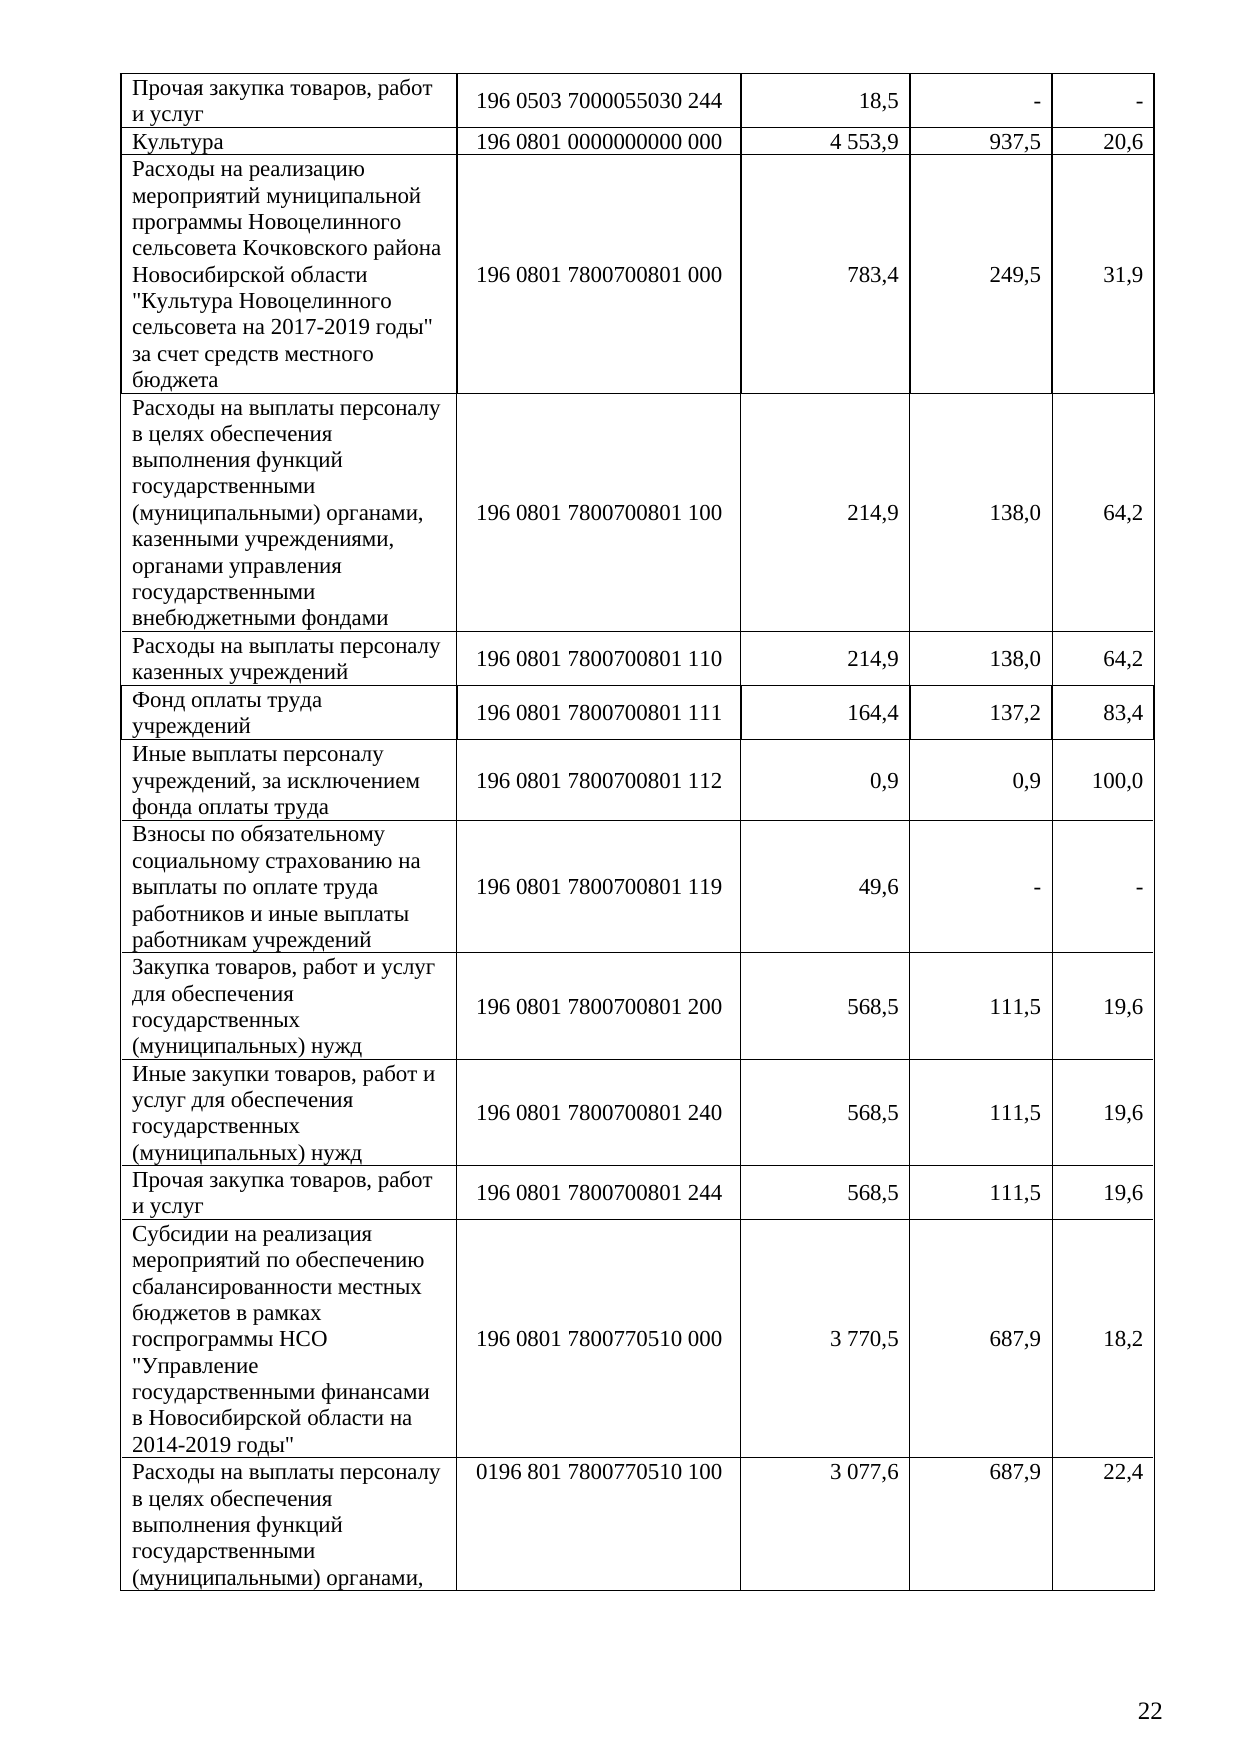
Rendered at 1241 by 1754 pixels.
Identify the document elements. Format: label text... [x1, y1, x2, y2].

table_cell 196 0503 7000055030 244 [458, 74, 740, 127]
table_cell 111,5 [910, 1166, 1052, 1219]
table_cell 18,2 [1053, 1219, 1154, 1457]
table_cell Прочая закупка товаров, работ и услуг [121, 1165, 456, 1219]
table_cell 19,6 [1053, 1165, 1154, 1219]
table_cell 196 0801 7800700801 000 [458, 155, 740, 392]
table_cell 214,9 [741, 632, 909, 684]
table_cell Культура [122, 128, 456, 154]
table_cell Иные выплаты персоналу учреждений, за исключением фонда оплаты труда [121, 740, 456, 819]
table_cell 0,9 [910, 740, 1052, 819]
table_cell 196 0801 7800770510 000 [457, 1220, 740, 1457]
table_cell 937,5 [911, 128, 1051, 154]
table_cell 111,5 [910, 953, 1052, 1059]
table_cell 31,9 [1053, 155, 1153, 392]
table_cell 3 077,6 [741, 1458, 909, 1590]
table_cell - [1053, 74, 1153, 127]
table_cell 196 0801 7800700801 110 [457, 632, 740, 684]
table_cell 138,0 [910, 632, 1052, 684]
table_cell 22,4 [1053, 1457, 1154, 1590]
table_cell 64,2 [1053, 631, 1154, 684]
table_cell Закупка товаров, работ и услуг для обеспечения государственных (муниципальных) нужд [121, 952, 456, 1059]
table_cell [121, 1457, 456, 1590]
table_cell 687,9 [910, 1220, 1052, 1457]
table_cell 64,2 [1053, 394, 1154, 631]
table_cell 196 0801 7800700801 111 [458, 686, 740, 739]
table_cell 214,9 [741, 394, 909, 631]
table_cell 100,0 [1053, 740, 1154, 819]
table_cell Субсидии на реализация мероприятий по обеспечению сбалансированности местных бюджетов в рамках госпрограммы НСО "Управление государственными финансами в Новосибирской области на 2014-2019 годы" [121, 1219, 456, 1457]
table_cell - [910, 821, 1052, 952]
table_cell 783,4 [742, 155, 909, 392]
table_cell 18,5 [742, 74, 909, 127]
table_cell 19,6 [1053, 952, 1154, 1059]
table_cell - [911, 74, 1051, 127]
table_cell 687,9 [910, 1458, 1052, 1590]
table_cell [457, 1458, 740, 1590]
table_cell 196 0801 7800700801 100 [457, 394, 740, 631]
table_cell 138,0 [910, 394, 1052, 631]
table_cell Иные закупки товаров, работ и услуг для обеспечения государственных (муниципальных) нужд [121, 1059, 456, 1165]
table_cell 111,5 [910, 1060, 1052, 1165]
table_cell Фонд оплаты труда учреждений [122, 686, 456, 739]
table_cell 196 0801 7800700801 119 [457, 821, 740, 952]
table_cell Расходы на выплаты персоналу казенных учреждений [121, 631, 456, 684]
table_cell Расходы на реализацию мероприятий муниципальной программы Новоцелинного сельсовета Кочковского района Новосибирской области "Культура Новоцелинного сельсовета на 2017-2019 годы" за счет средств местного бюджета [122, 155, 456, 392]
table_cell 3 770,5 [741, 1220, 909, 1457]
table_cell 164,4 [742, 686, 909, 739]
table_cell 568,5 [741, 953, 909, 1059]
table_cell 20,6 [1053, 128, 1153, 154]
table_cell 196 0801 7800700801 240 [457, 1060, 740, 1165]
table_cell 19,6 [1053, 1059, 1154, 1165]
table_cell 196 0801 7800700801 112 [457, 740, 740, 819]
table_cell - [1053, 820, 1154, 952]
table_cell Взносы по обязательному социальному страхованию на выплаты по оплате труда работников и иные выплаты работникам учреждений [121, 820, 456, 952]
table_cell 0,9 [741, 740, 909, 819]
table_cell 137,2 [911, 686, 1051, 739]
table_cell 568,5 [741, 1166, 909, 1219]
table_cell 4 553,9 [742, 128, 909, 154]
table_cell Прочая закупка товаров, работ и услуг [122, 74, 456, 127]
table_cell 196 0801 7800700801 244 [457, 1166, 740, 1219]
table_cell 196 0801 0000000000 000 [458, 128, 740, 154]
table_cell 196 0801 7800700801 200 [457, 953, 740, 1059]
table_cell 568,5 [741, 1060, 909, 1165]
table_cell 49,6 [741, 821, 909, 952]
table_cell 249,5 [911, 155, 1051, 392]
table_cell 83,4 [1053, 686, 1153, 739]
